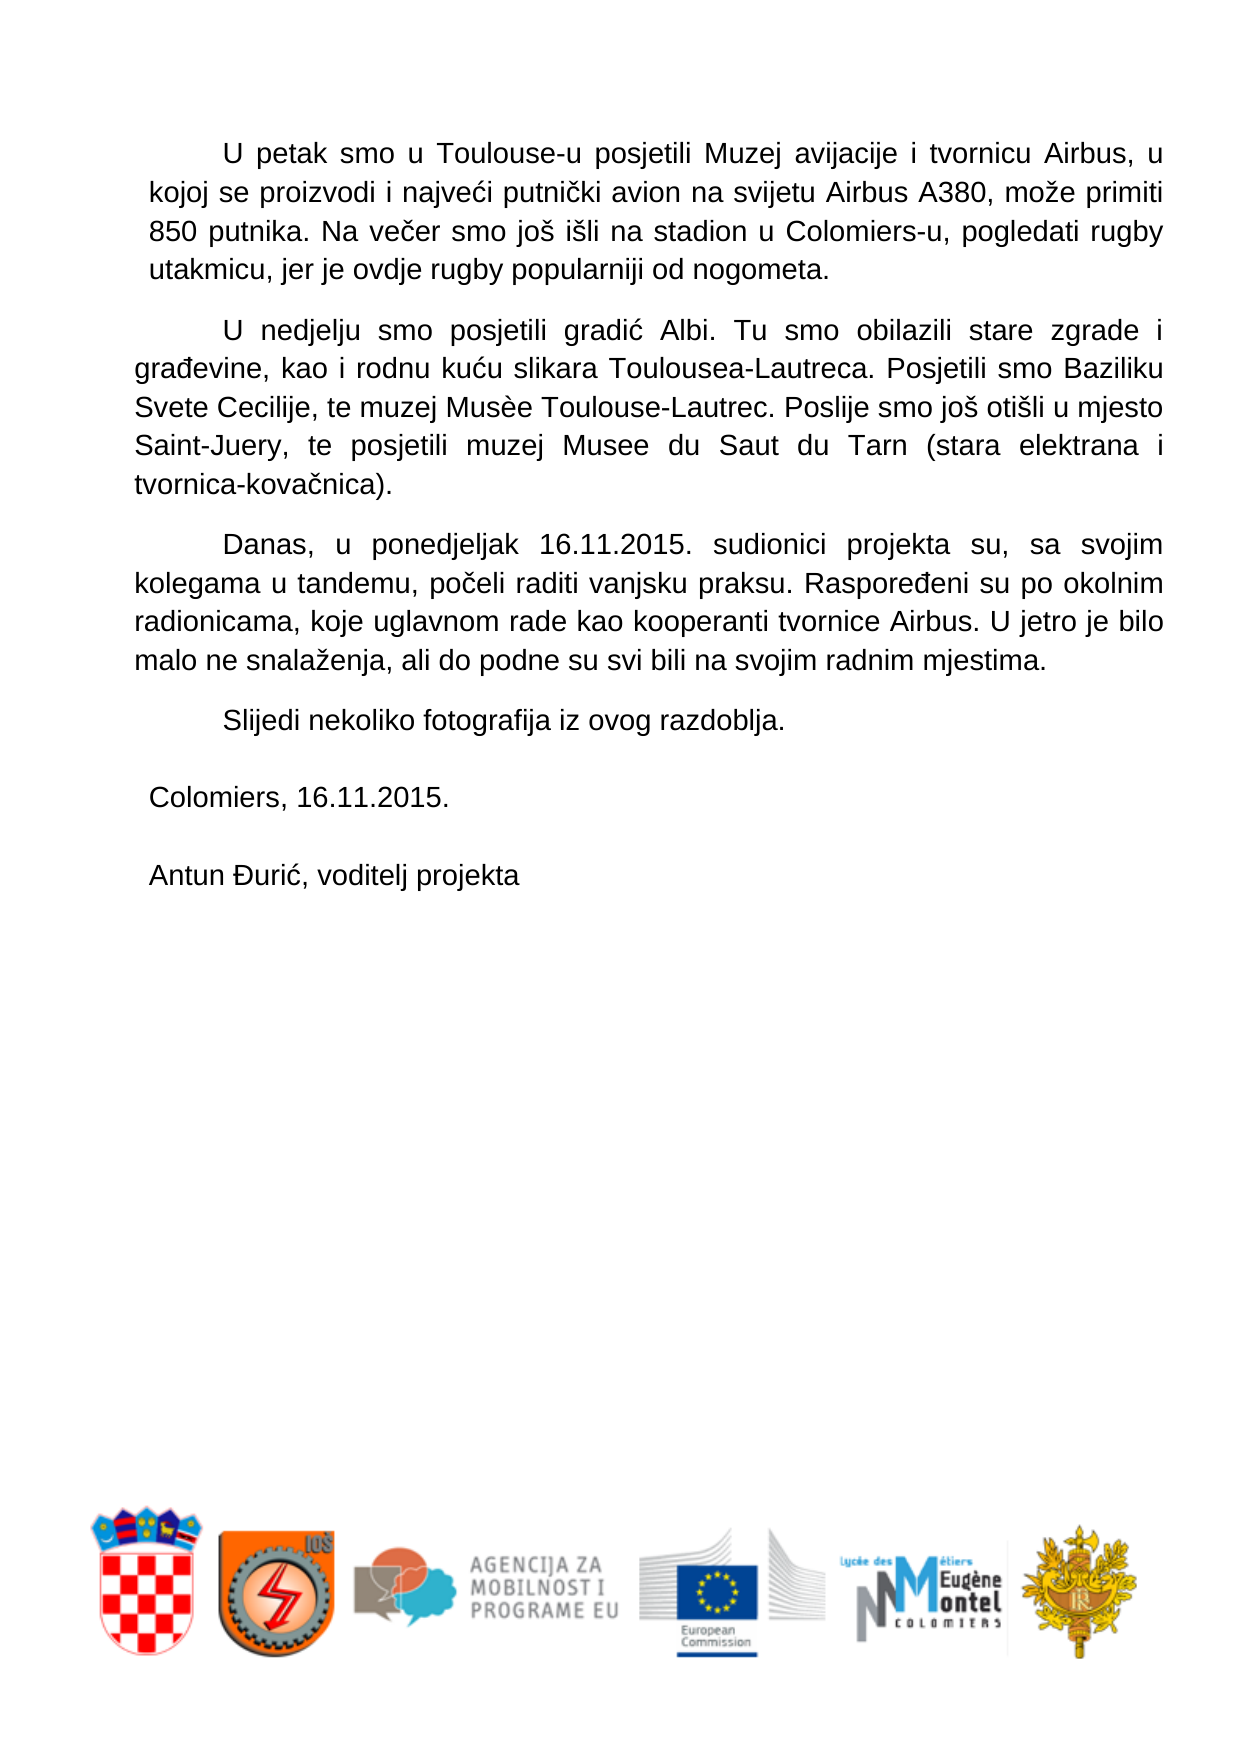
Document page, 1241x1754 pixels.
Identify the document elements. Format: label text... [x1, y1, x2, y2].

text Slijedi nekoliko fotografija iz ovog razdoblja. [134, 703, 1165, 737]
text Antun Đurić, voditelj projekta [75, 858, 1165, 891]
text U petak smo u Toulouse-u posjetili Muzej avijacije i tvornicu Airbus, u kojoj se proizvodi i najveći putnički avion na svijetu Airbus A380, može primiti 850 putnika. Na večer smo još išli na stadion u Colomiers-u, pogledati rugby utakmicu, jer je ovdje rugby popularniji od nogometa. [149, 136, 1165, 286]
text Colomiers, 16.11.2015. [75, 781, 1165, 814]
text U nedjelju smo posjetili gradić Albi. Tu smo obilazili stare zgrade i građevine, kao i rodnu kuću slikara Toulousea-Lautreca. Posjetili smo Baziliku Svete Cecilije, te muzej Musèe Toulouse-Lautrec. Poslije smo još otišli u mjesto Saint-Juery, te posjetili muzej Musee du Saut du Tarn (stara elektrana i tvornica-kovačnica). [134, 313, 1165, 500]
text Danas, u ponedjeljak 16.11.2015. sudionici projekta su, sa svojim kolegama u tandemu, počeli raditi vanjsku praksu. Raspoređeni su po okolnim radionicama, koje uglavnom rade kao kooperanti tvornice Airbus. U jetro je bilo malo ne snalaženja, ali do podne su svi bili na svojim radnim mjestima. [134, 527, 1165, 676]
picture [75, 1495, 1150, 1681]
